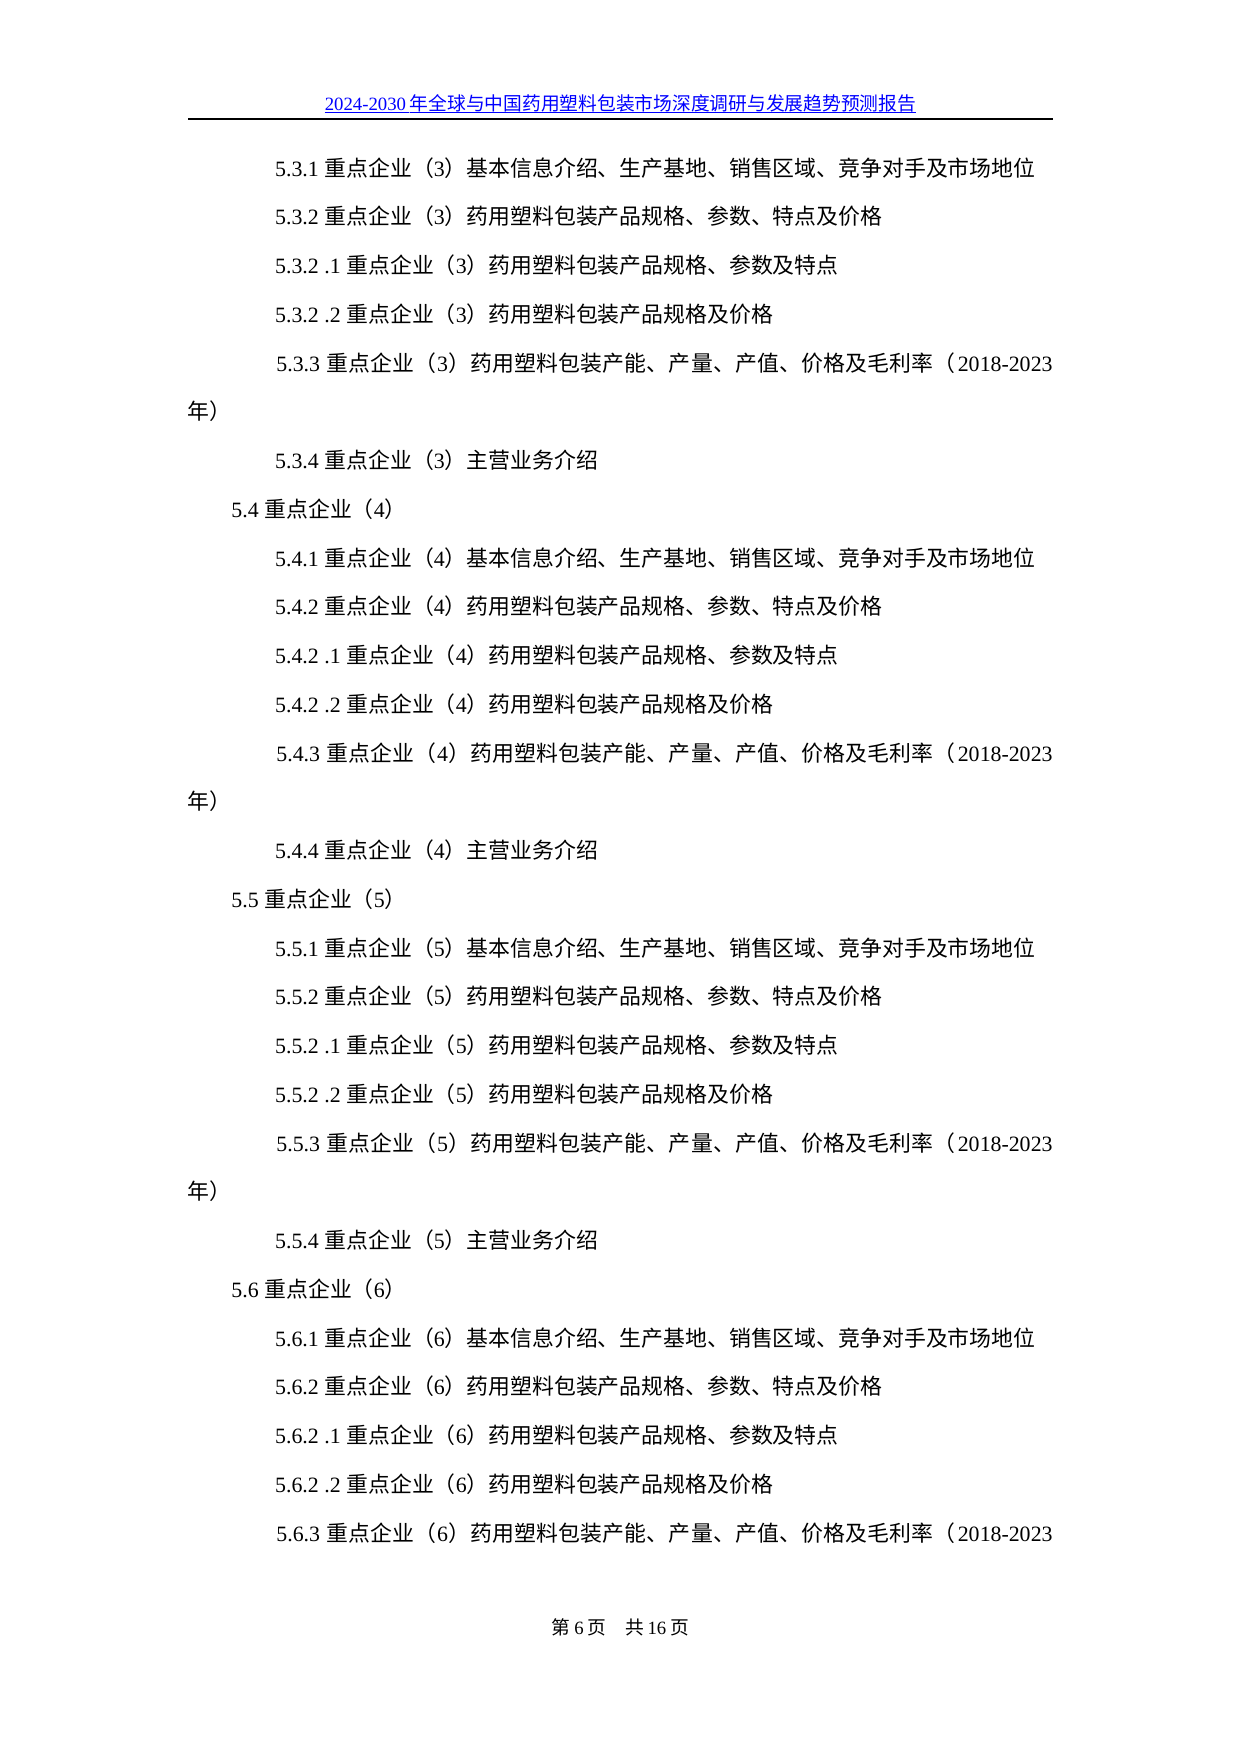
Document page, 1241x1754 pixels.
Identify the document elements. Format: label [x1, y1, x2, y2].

text [187, 150, 1053, 1548]
